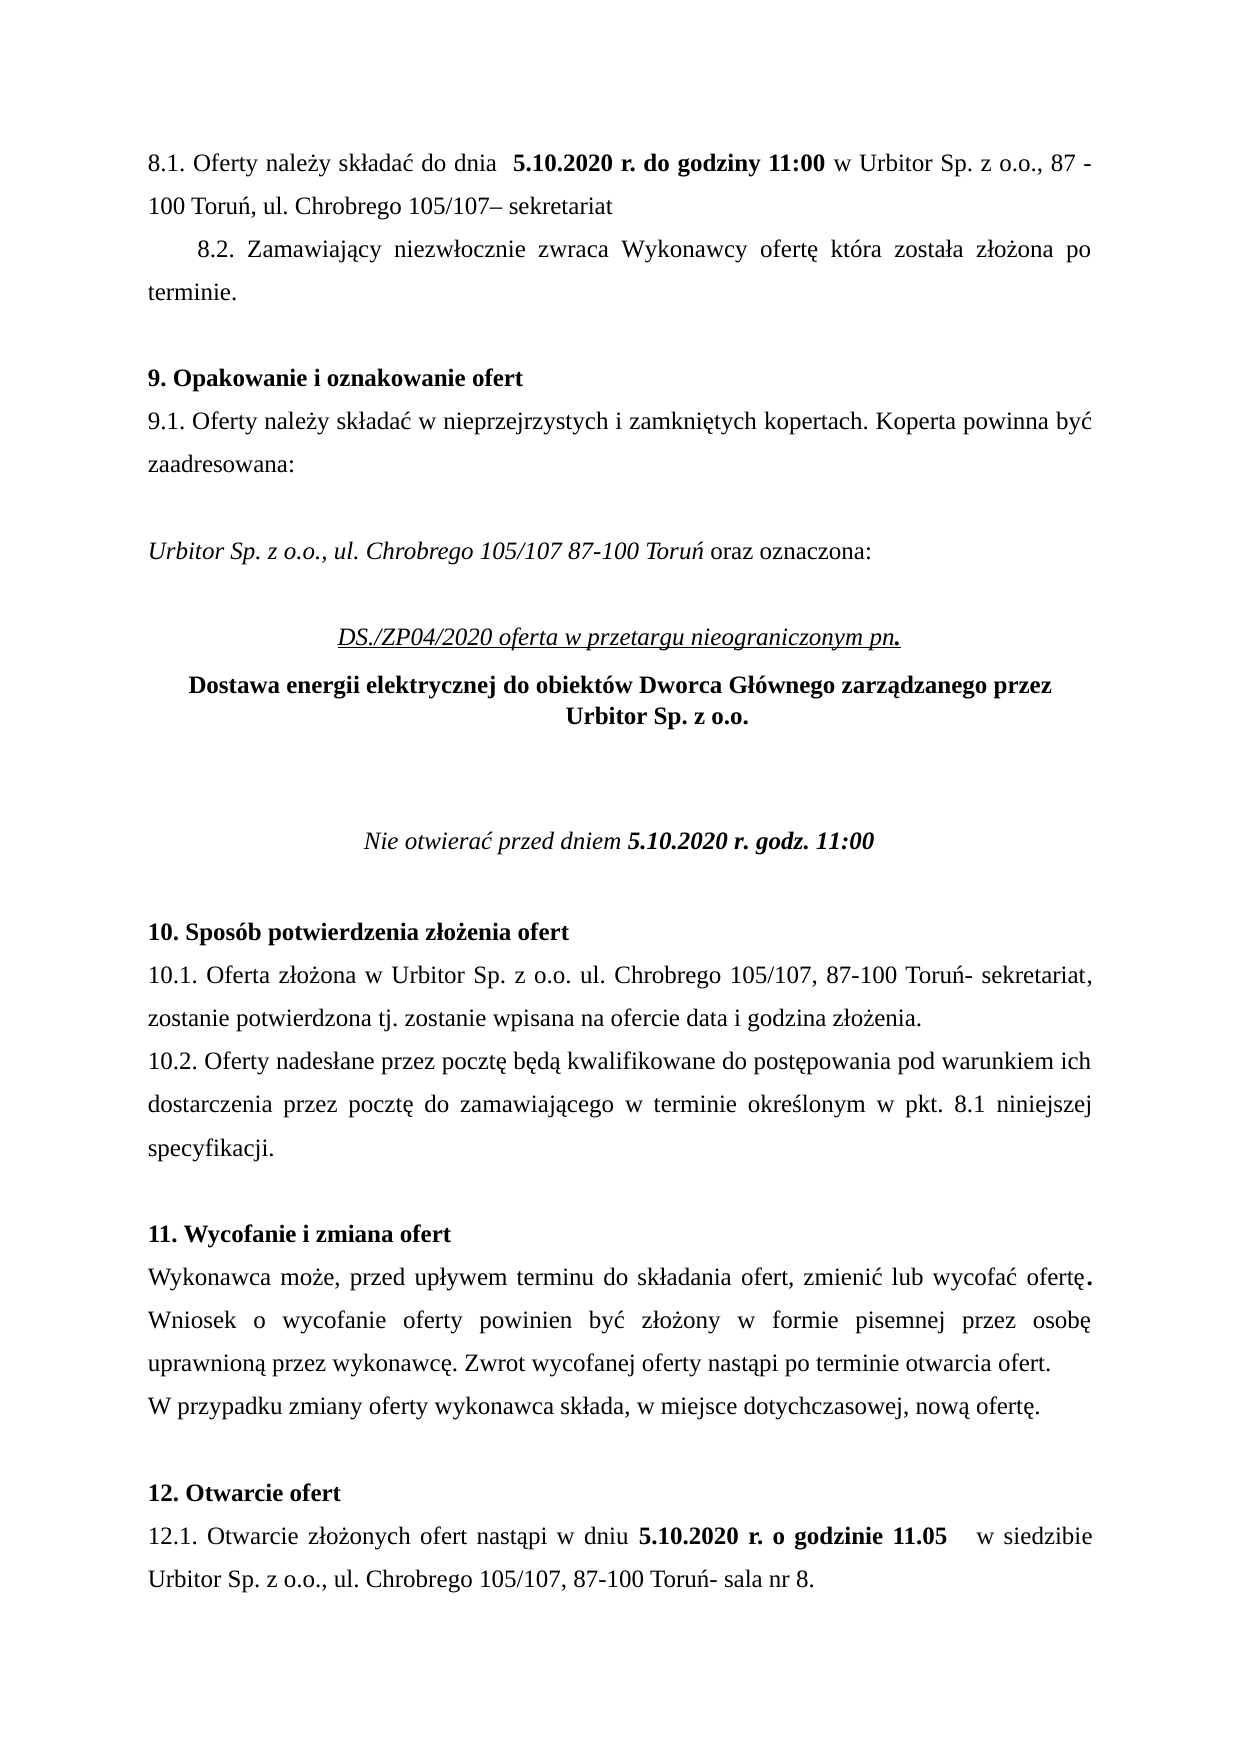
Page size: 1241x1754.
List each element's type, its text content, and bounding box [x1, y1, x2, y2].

text Wykonawca może, przed upływem terminu do składania ofert, zmienić lub wycofać ofertę. Wniosek o wycofanie oferty powinien być złożony w formie pisemnej przez osobę uprawnioną przez wykonawcę. Zwrot wycofanej oferty nastąpi po terminie otwarcia ofert. [148, 1262, 1093, 1377]
text 9. Opakowanie i oznakowanie ofert [148, 363, 1093, 392]
text 10. Sposób potwierdzenia złożenia ofert [148, 917, 1093, 946]
text 8.1. Oferty należy składać do dnia 5.10.2020 r. do godziny 11:00 w Urbitor Sp. z o.o., 87 - 100 Toruń, ul. Chrobrego 105/107– sekretariat [148, 148, 1093, 219]
text 10.1. Oferta złożona w Urbitor Sp. z o.o. ul. Chrobrego 105/107, 87-100 Toruń- sekretariat, zostanie potwierdzona tj. zostanie wpisana na ofercie data i godzina złożenia. [148, 960, 1093, 1032]
text 12. Otwarcie ofert [148, 1478, 1093, 1506]
text W przypadku zmiany oferty wykonawca składa, w miejsce dotychczasowej, nową ofertę. [148, 1391, 1093, 1420]
text 12.1. Otwarcie złożonych ofert nastąpi w dniu 5.10.2020 r. o godzinie 11.05 w siedzibie Urbitor Sp. z o.o., ul. Chrobrego 105/107, 87-100 Toruń- sala nr 8. [148, 1521, 1093, 1593]
text Dostawa energii elektrycznej do obiektów Dworca Głównego zarządzanego przez Urbitor Sp. z o.o. [148, 670, 1093, 760]
text DS./ZP04/2020 oferta w przetargu nieograniczonym pn. [148, 622, 1093, 651]
text 8.2. Zamawiający niezwłocznie zwraca Wykonawcy ofertę która została złożona po terminie. [148, 234, 1093, 306]
text Nie otwierać przed dniem 5.10.2020 r. godz. 11:00 [148, 826, 1093, 855]
text 11. Wycofanie i zmiana ofert [148, 1219, 1093, 1248]
text Urbitor Sp. z o.o., ul. Chrobrego 105/107 87-100 Toruń oraz oznaczona: [148, 536, 1093, 564]
text 10.2. Oferty nadesłane przez pocztę będą kwalifikowane do postępowania pod warunkiem ich dostarczenia przez pocztę do zamawiającego w terminie określonym w pkt. 8.1 niniejszej specyfikacji. [148, 1046, 1093, 1161]
text 9.1. Oferty należy składać w nieprzejrzystych i zamkniętych kopertach. Koperta powinna być zaadresowana: [148, 406, 1093, 478]
